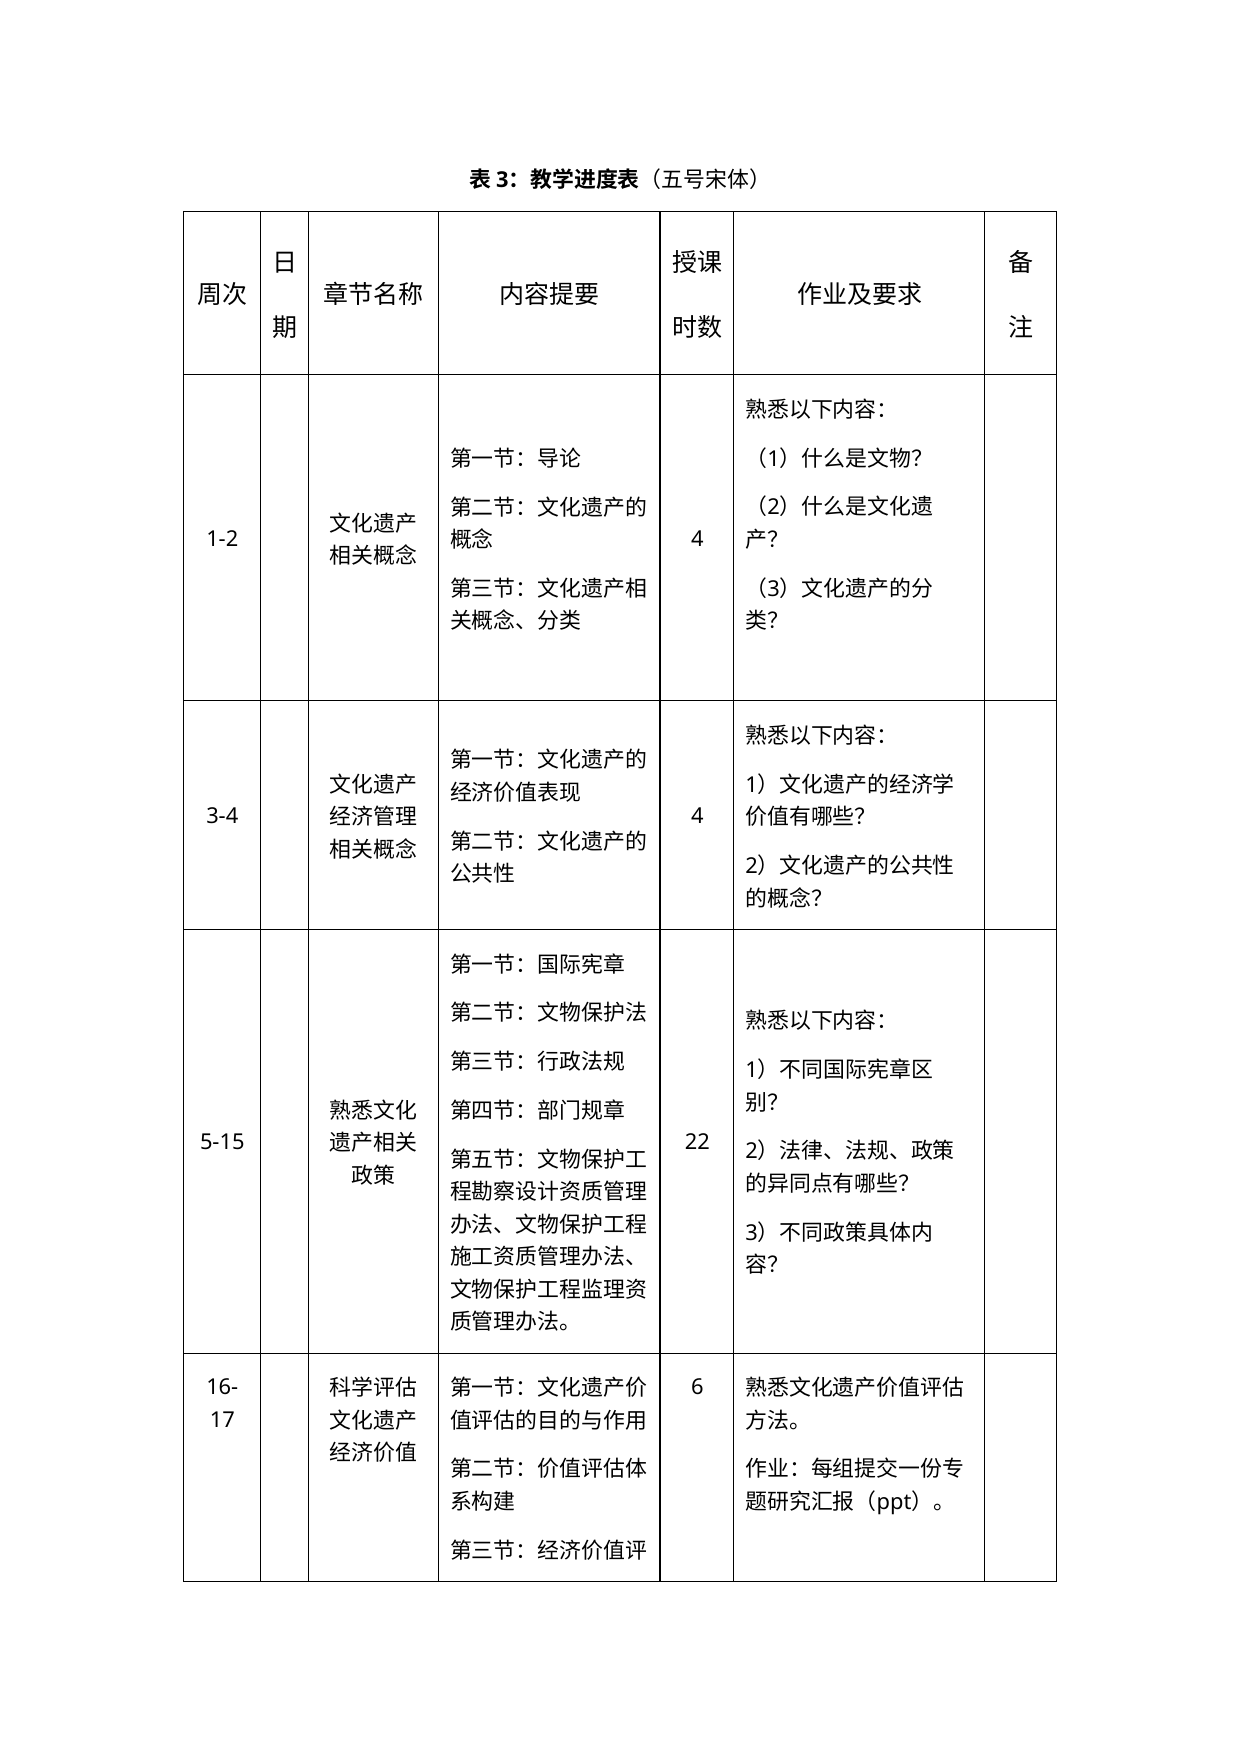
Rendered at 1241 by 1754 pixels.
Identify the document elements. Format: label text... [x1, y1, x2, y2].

table_cell 5-15 [184, 930, 260, 1352]
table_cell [734, 1354, 984, 1581]
table_cell 1-2 [184, 375, 260, 700]
table_cell [985, 701, 1056, 929]
text 表3：教学进度表（五号宋体） [187, 162, 1053, 194]
table_header 作业及要求 [734, 212, 984, 374]
table_cell 文化遗产经济管理相关概念 [309, 701, 438, 929]
table_header 备注 [985, 212, 1056, 374]
table_cell 熟悉文化遗产相关政策 [309, 930, 438, 1352]
table_cell 4 [661, 375, 733, 700]
table_cell 16-17 [184, 1354, 260, 1581]
table_cell 第一节：国际宪章 第二节：文物保护法 第三节：行政法规 第四节：部门规章 第五节：文物保护工程勘察设计资质管理办法、文物保护工程施工资质管理办法、文物保护工程监理资质管理办法。 [439, 930, 659, 1352]
table_cell 第一节：文化遗产的经济价值表现 第二节：文化遗产的公共性 [439, 701, 659, 929]
table_cell 3-4 [184, 701, 260, 929]
table_header 章节名称 [309, 212, 438, 374]
table_cell [261, 701, 308, 929]
table_cell [985, 930, 1056, 1352]
table_cell 文化遗产相关概念 [309, 375, 438, 700]
table_cell [261, 930, 308, 1352]
table_header 周次 [184, 212, 260, 374]
table_header 日期 [261, 212, 308, 374]
table_cell [985, 375, 1056, 700]
table_cell 第一节：导论 第二节：文化遗产的概念 第三节：文化遗产相关概念、分类 [439, 375, 659, 700]
table_cell [261, 375, 308, 700]
table_cell 科学评估文化遗产经济价值 [309, 1354, 438, 1581]
table_cell 22 [661, 930, 733, 1352]
table_cell [261, 1354, 308, 1581]
table_cell [985, 1354, 1056, 1581]
table_header 内容提要 [439, 212, 659, 374]
table_cell 熟悉以下内容： （1）什么是文物？ （2）什么是文化遗产？ （3）文化遗产的分类？ [734, 375, 984, 700]
table_cell 熟悉以下内容： 1）文化遗产的经济学价值有哪些？ 2）文化遗产的公共性的概念？ [734, 701, 984, 929]
table_cell 4 [661, 701, 733, 929]
table_header 授课时数 [661, 212, 733, 374]
table_cell 熟悉以下内容： 1）不同国际宪章区别？ 2）法律、法规、政策的异同点有哪些？ 3）不同政策具体内容？ [734, 930, 984, 1352]
table_cell 6 [661, 1354, 733, 1581]
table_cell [439, 1354, 659, 1581]
